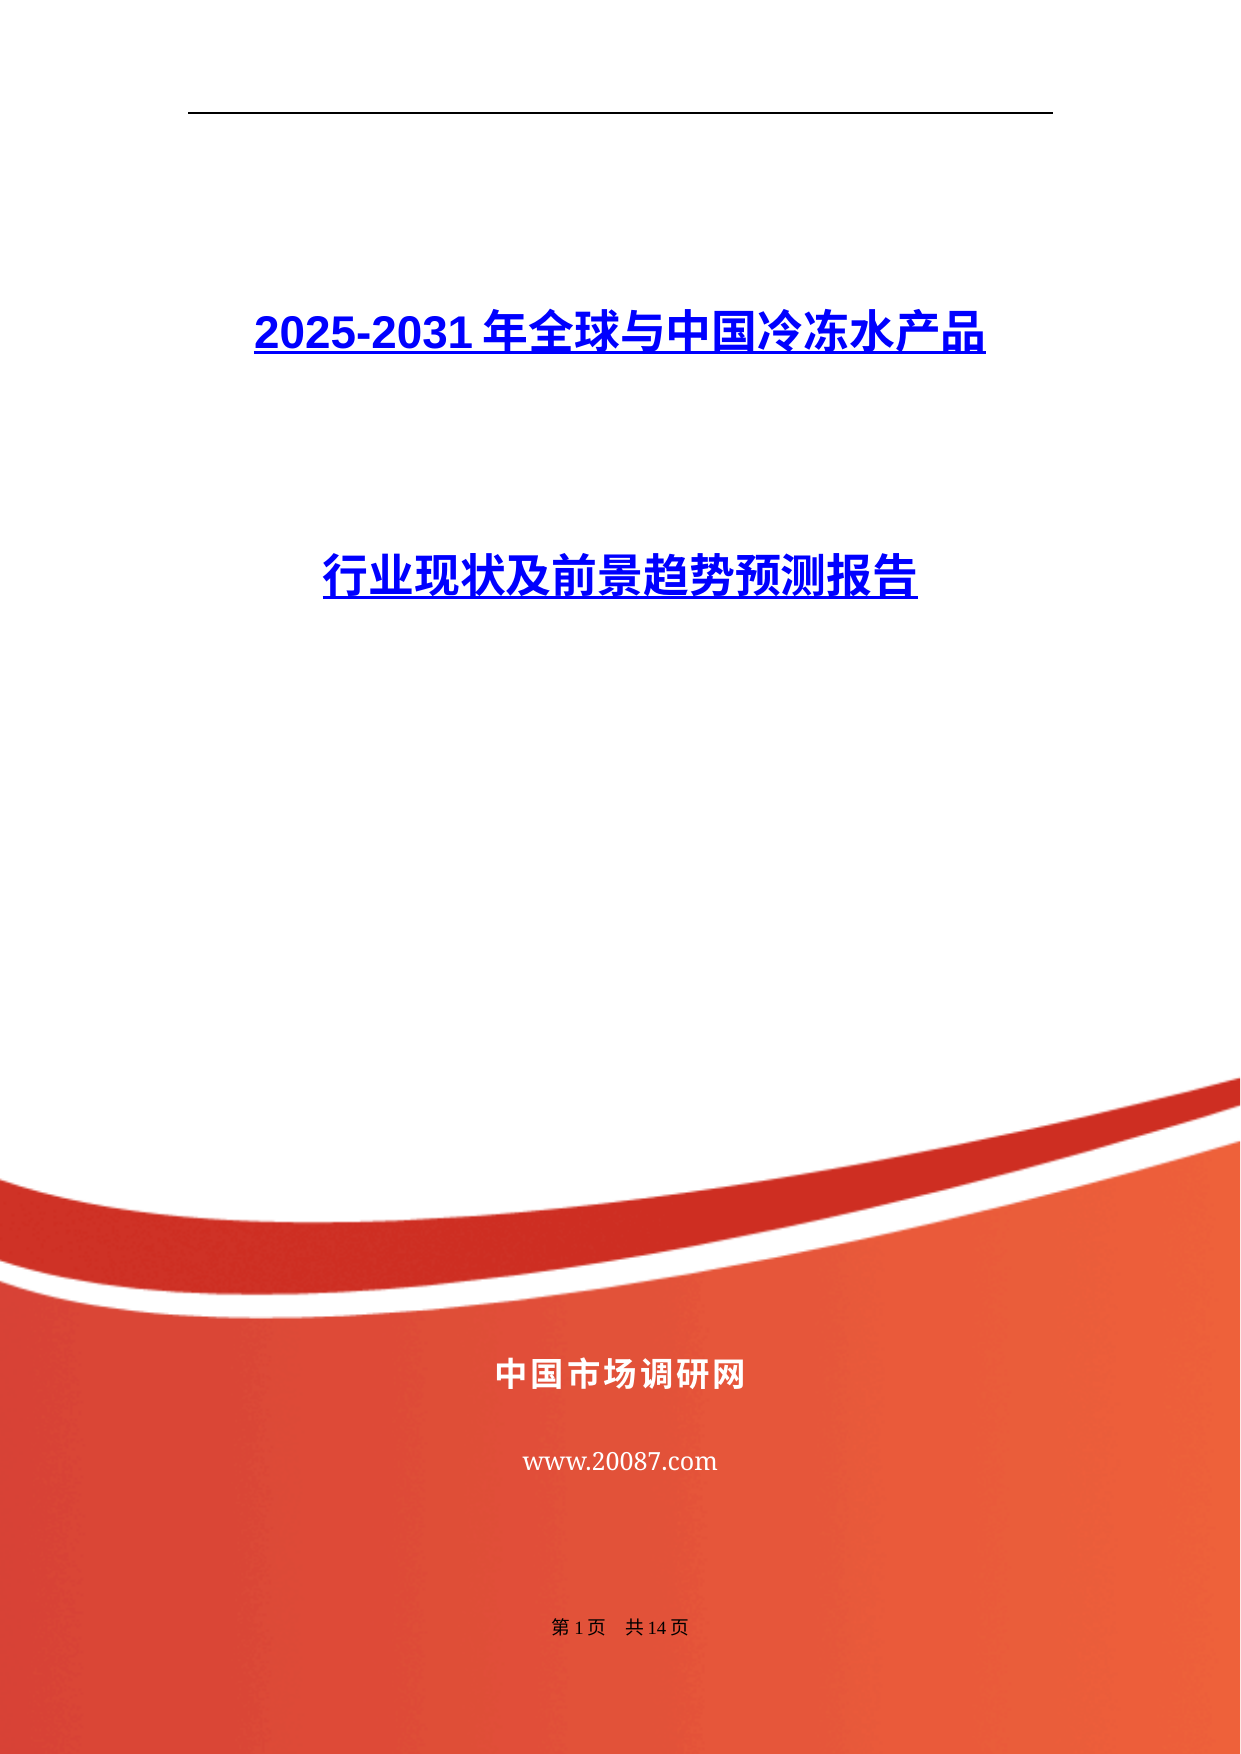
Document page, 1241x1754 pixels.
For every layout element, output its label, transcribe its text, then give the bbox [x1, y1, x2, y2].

text www.20087.com [187, 1428, 1053, 1493]
subtitle 中国市场调研网 [187, 1339, 1053, 1404]
table_header 2025-2031年全球与中国冷冻水产品行业现状及前景趋势预测报告 [188, 207, 1053, 773]
picture [0, 1006, 1241, 1754]
